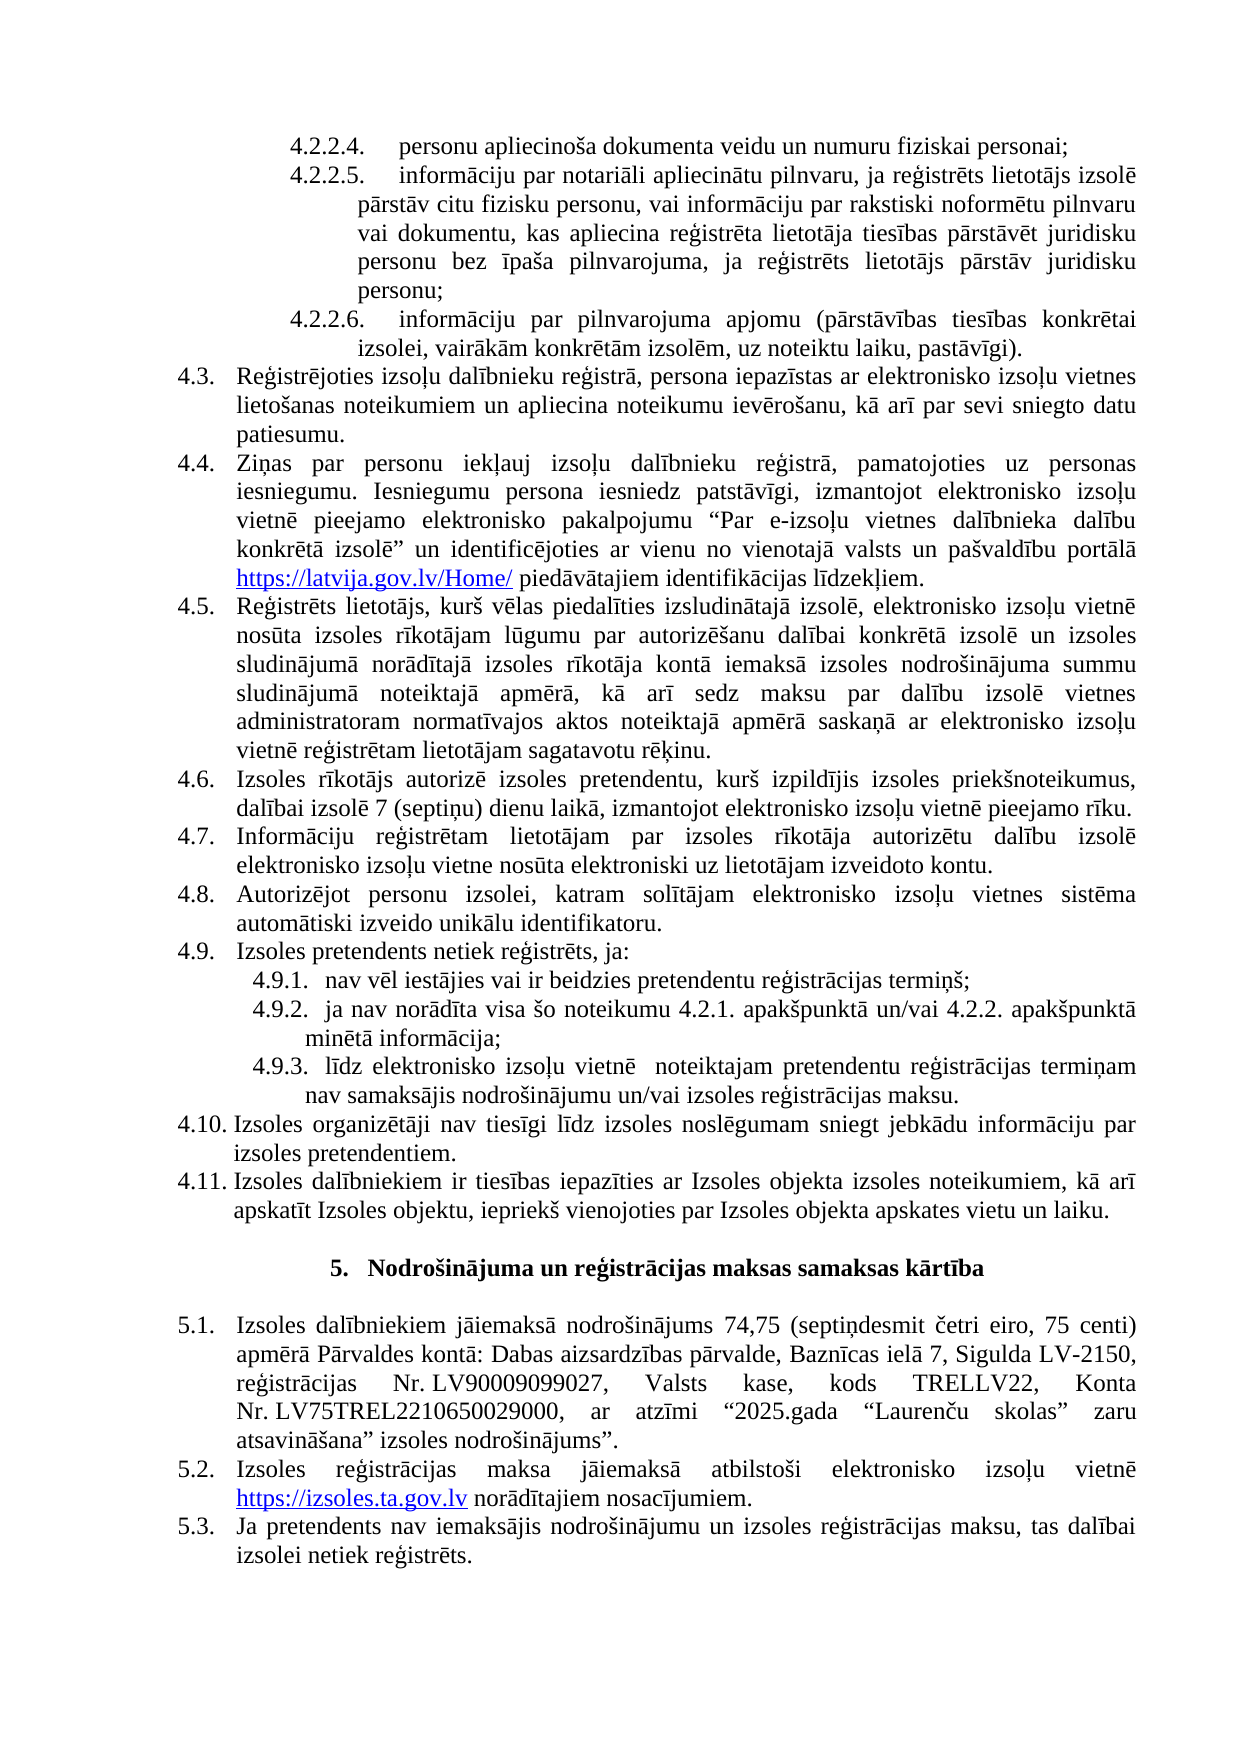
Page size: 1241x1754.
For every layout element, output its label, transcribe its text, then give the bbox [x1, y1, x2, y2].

list Izsoles organizētāji nav tiesīgi līdz izsoles noslēgumam sniegt jebkādu informāciju par izsoles pretendentiem. [177, 1109, 1137, 1166]
list informāciju par notariāli apliecinātu pilnvaru, ja reģistrēts lietotājs izsolē pārstāv citu fizisku personu, vai informāciju par rakstiski noformētu pilnvaru vai dokumentu, kas apliecina reģistrēta lietotāja tiesības pārstāvēt juridisku personu bez īpaša pilnvarojuma, ja reģistrēts lietotājs pārstāv juridisku personu; [290, 160, 1137, 304]
list Izsoles rīkotājs autorizē izsoles pretendentu, kurš izpildījis izsoles priekšnoteikumus, dalībai izsolē 7 (septiņu) dienu laikā, izmantojot elektronisko izsoļu vietnē pieejamo rīku. [177, 764, 1137, 821]
list Izsoles dalībniekiem ir tiesības iepazīties ar Izsoles objekta izsoles noteikumiem, kā arī apskatīt Izsoles objektu, iepriekš vienojoties par Izsoles objekta apskates vietu un laiku. [177, 1166, 1137, 1224]
list Izsoles reģistrācijas maksa jāiemaksā atbilstoši elektronisko izsoļu vietnē https://izsoles.ta.gov.lv norādītajiem nosacījumiem. [177, 1454, 1137, 1511]
list Nodrošinājuma un reģistrācijas maksas samaksas kārtība [177, 1253, 1137, 1281]
list Autorizējot personu izsolei, katram solītājam elektronisko izsoļu vietnes sistēma automātiski izveido unikālu identifikatoru. [177, 879, 1137, 936]
list līdz elektronisko izsoļu vietnē noteiktajam pretendentu reģistrācijas termiņam nav samaksājis nodrošinājumu un/vai izsoles reģistrācijas maksu. [252, 1051, 1137, 1109]
list personu apliecinoša dokumenta veidu un numuru fiziskai personai; [290, 131, 1137, 160]
list Ziņas par personu iekļauj izsoļu dalībnieku reģistrā, pamatojoties uz personas iesniegumu. Iesniegumu persona iesniedz patstāvīgi, izmantojot elektronisko izsoļu vietnē pieejamo elektronisko pakalpojumu “Par e-izsoļu vietnes dalībnieka dalību konkrētā izsolē” un identificējoties ar vienu no vienotajā valsts un pašvaldību portālā https://latvija.gov.lv/Home/ piedāvātajiem identifikācijas līdzekļiem. [177, 448, 1137, 591]
list Ja pretendents nav iemaksājis nodrošinājumu un izsoles reģistrācijas maksu, tas dalībai izsolei netiek reģistrēts. [177, 1511, 1137, 1569]
list nav vēl iestājies vai ir beidzies pretendentu reģistrācijas termiņš; [252, 965, 1137, 994]
list Informāciju reģistrētam lietotājam par izsoles rīkotāja autorizētu dalību izsolē elektronisko izsoļu vietne nosūta elektroniski uz lietotājam izveidoto kontu. [177, 821, 1137, 879]
list Reģistrēts lietotājs, kurš vēlas piedalīties izsludinātajā izsolē, elektronisko izsoļu vietnē nosūta izsoles rīkotājam lūgumu par autorizēšanu dalībai konkrētā izsolē un izsoles sludinājumā norādītajā izsoles rīkotāja kontā iemaksā izsoles nodrošinājuma summu sludinājumā noteiktajā apmērā, kā arī sedz maksu par dalību izsolē vietnes administratoram normatīvajos aktos noteiktajā apmērā saskaņā ar elektronisko izsoļu vietnē reģistrētam lietotājam sagatavotu rēķinu. [177, 591, 1137, 764]
list Reģistrējoties izsoļu dalībnieku reģistrā, persona iepazīstas ar elektronisko izsoļu vietnes lietošanas noteikumiem un apliecina noteikumu ievērošanu, kā arī par sevi sniegto datu patiesumu. [177, 361, 1137, 448]
list Izsoles dalībniekiem jāiemaksā nodrošinājums 74,75 (septiņdesmit četri eiro, 75 centi) apmērā Pārvaldes kontā: Dabas aizsardzības pārvalde, Baznīcas ielā 7, Sigulda LV-2150, reģistrācijas Nr. LV90009099027, Valsts kase, kods TRELLV22, Konta Nr. LV75TREL2210650029000, ar atzīmi “2025.gada “Laurenču skolas” zaru atsavināšana” izsoles nodrošinājums”. [177, 1310, 1137, 1454]
list Izsoles pretendents netiek reģistrēts, ja: [177, 936, 1137, 965]
list informāciju par pilnvarojuma apjomu (pārstāvības tiesības konkrētai izsolei, vairākām konkrētām izsolēm, uz noteiktu laiku, pastāvīgi). [290, 304, 1137, 361]
list ja nav norādīta visa šo noteikumu 4.2.1. apakšpunktā un/vai 4.2.2. apakšpunktā minētā informācija; [252, 994, 1137, 1051]
